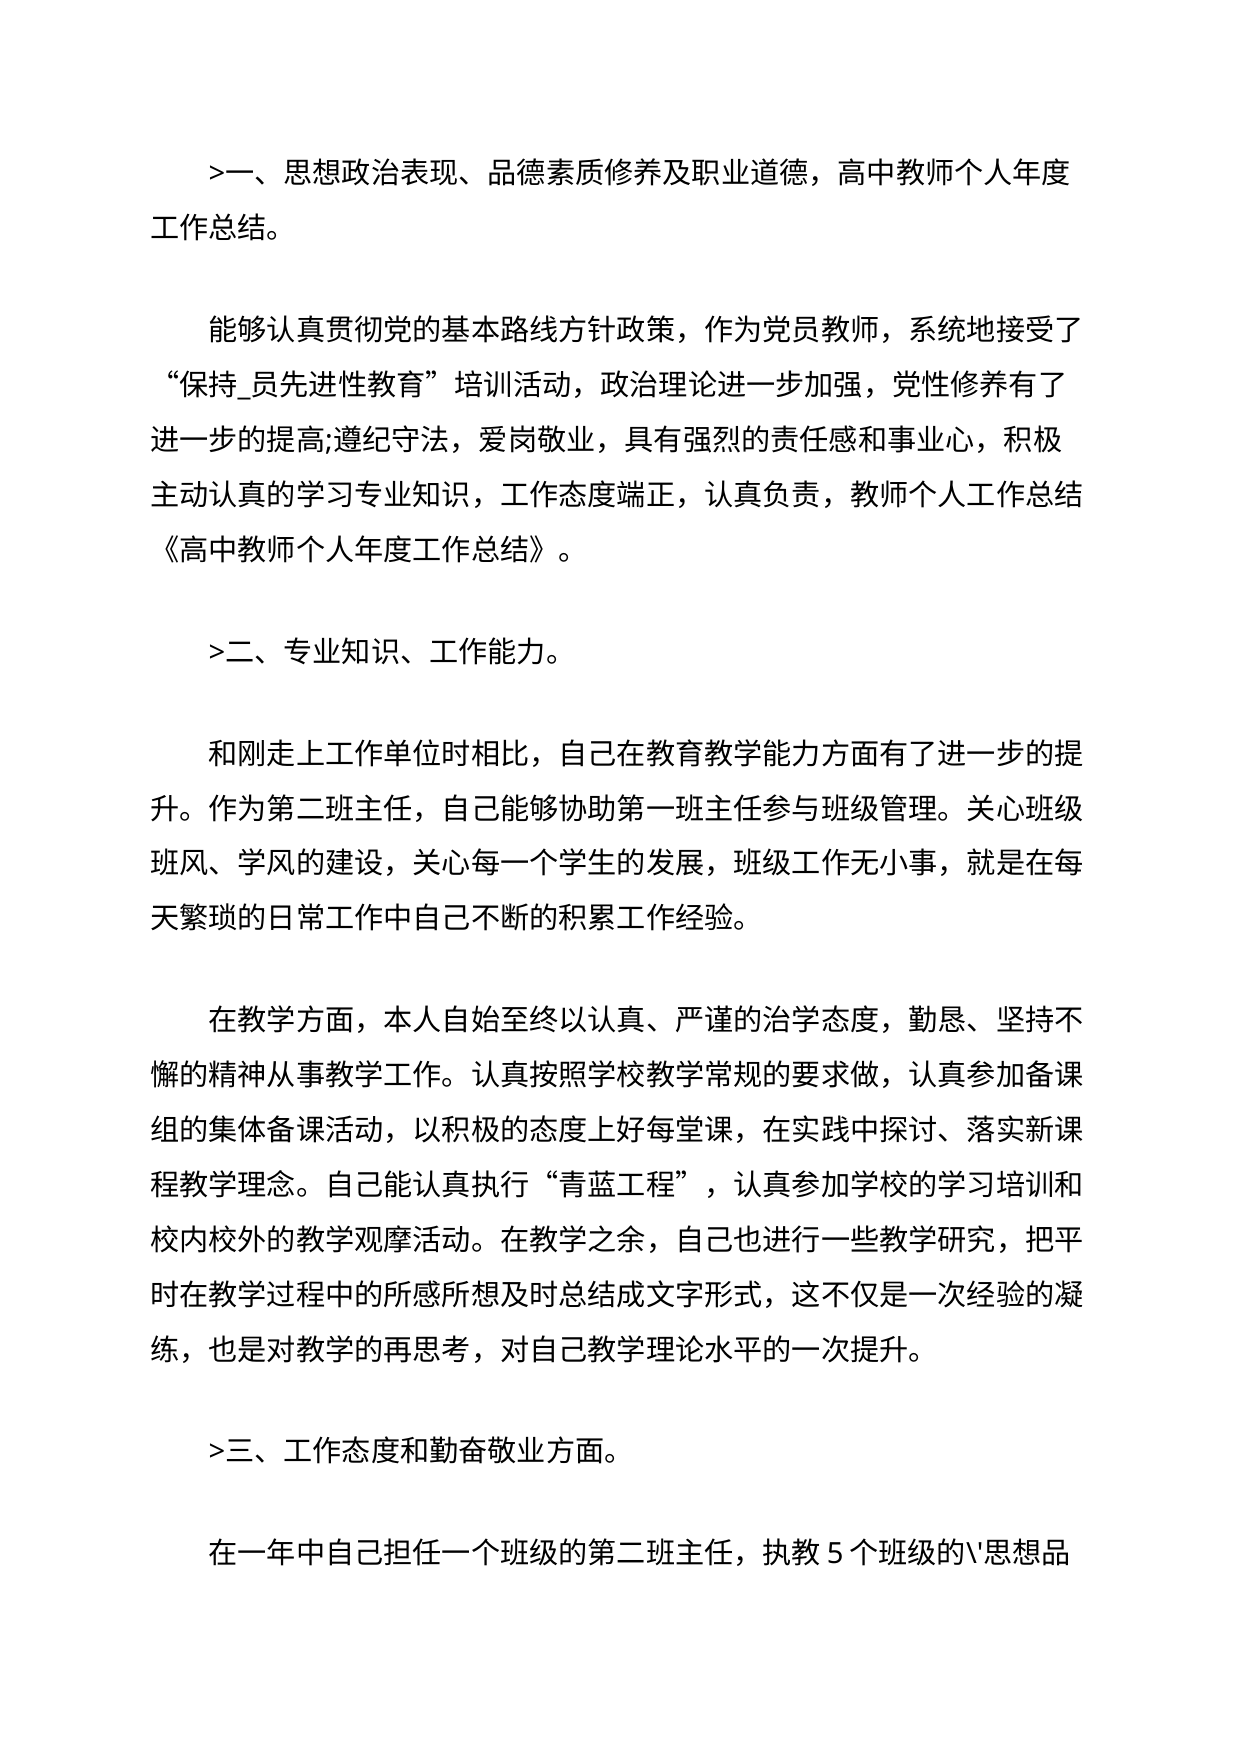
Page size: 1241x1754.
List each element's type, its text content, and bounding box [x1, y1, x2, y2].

text >二、专业知识、工作能力。 [150, 628, 1090, 671]
text 能够认真贯彻党的基本路线方针政策，作为党员教师，系统地接受了“保持_员先进性教育”培训活动，政治理论进一步加强，党性修养有了进一步的提高;遵纪守法，爱岗敬业，具有强烈的责任感和事业心，积极主动认真的学习专业知识，工作态度端正，认真负责，教师个人工作总结《高中教师个人年度工作总结》。 [150, 307, 1090, 569]
text >一、思想政治表现、品德素质修养及职业道德，高中教师个人年度工作总结。 [150, 150, 1090, 247]
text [150, 1530, 1090, 1572]
text 和刚走上工作单位时相比，自己在教育教学能力方面有了进一步的提升。作为第二班主任，自己能够协助第一班主任参与班级管理。关心班级班风、学风的建设，关心每一个学生的发展，班级工作无小事，就是在每天繁琐的日常工作中自己不断的积累工作经验。 [150, 730, 1090, 937]
text 在教学方面，本人自始至终以认真、严谨的治学态度，勤恳、坚持不懈的精神从事教学工作。认真按照学校教学常规的要求做，认真参加备课组的集体备课活动，以积极的态度上好每堂课，在实践中探讨、落实新课程教学理念。自己能认真执行“青蓝工程”，认真参加学校的学习培训和校内校外的教学观摩活动。在教学之余，自己也进行一些教学研究，把平时在教学过程中的所感所想及时总结成文字形式，这不仅是一次经验的凝练，也是对教学的再思考，对自己教学理论水平的一次提升。 [150, 997, 1090, 1368]
text >三、工作态度和勤奋敬业方面。 [150, 1428, 1090, 1470]
